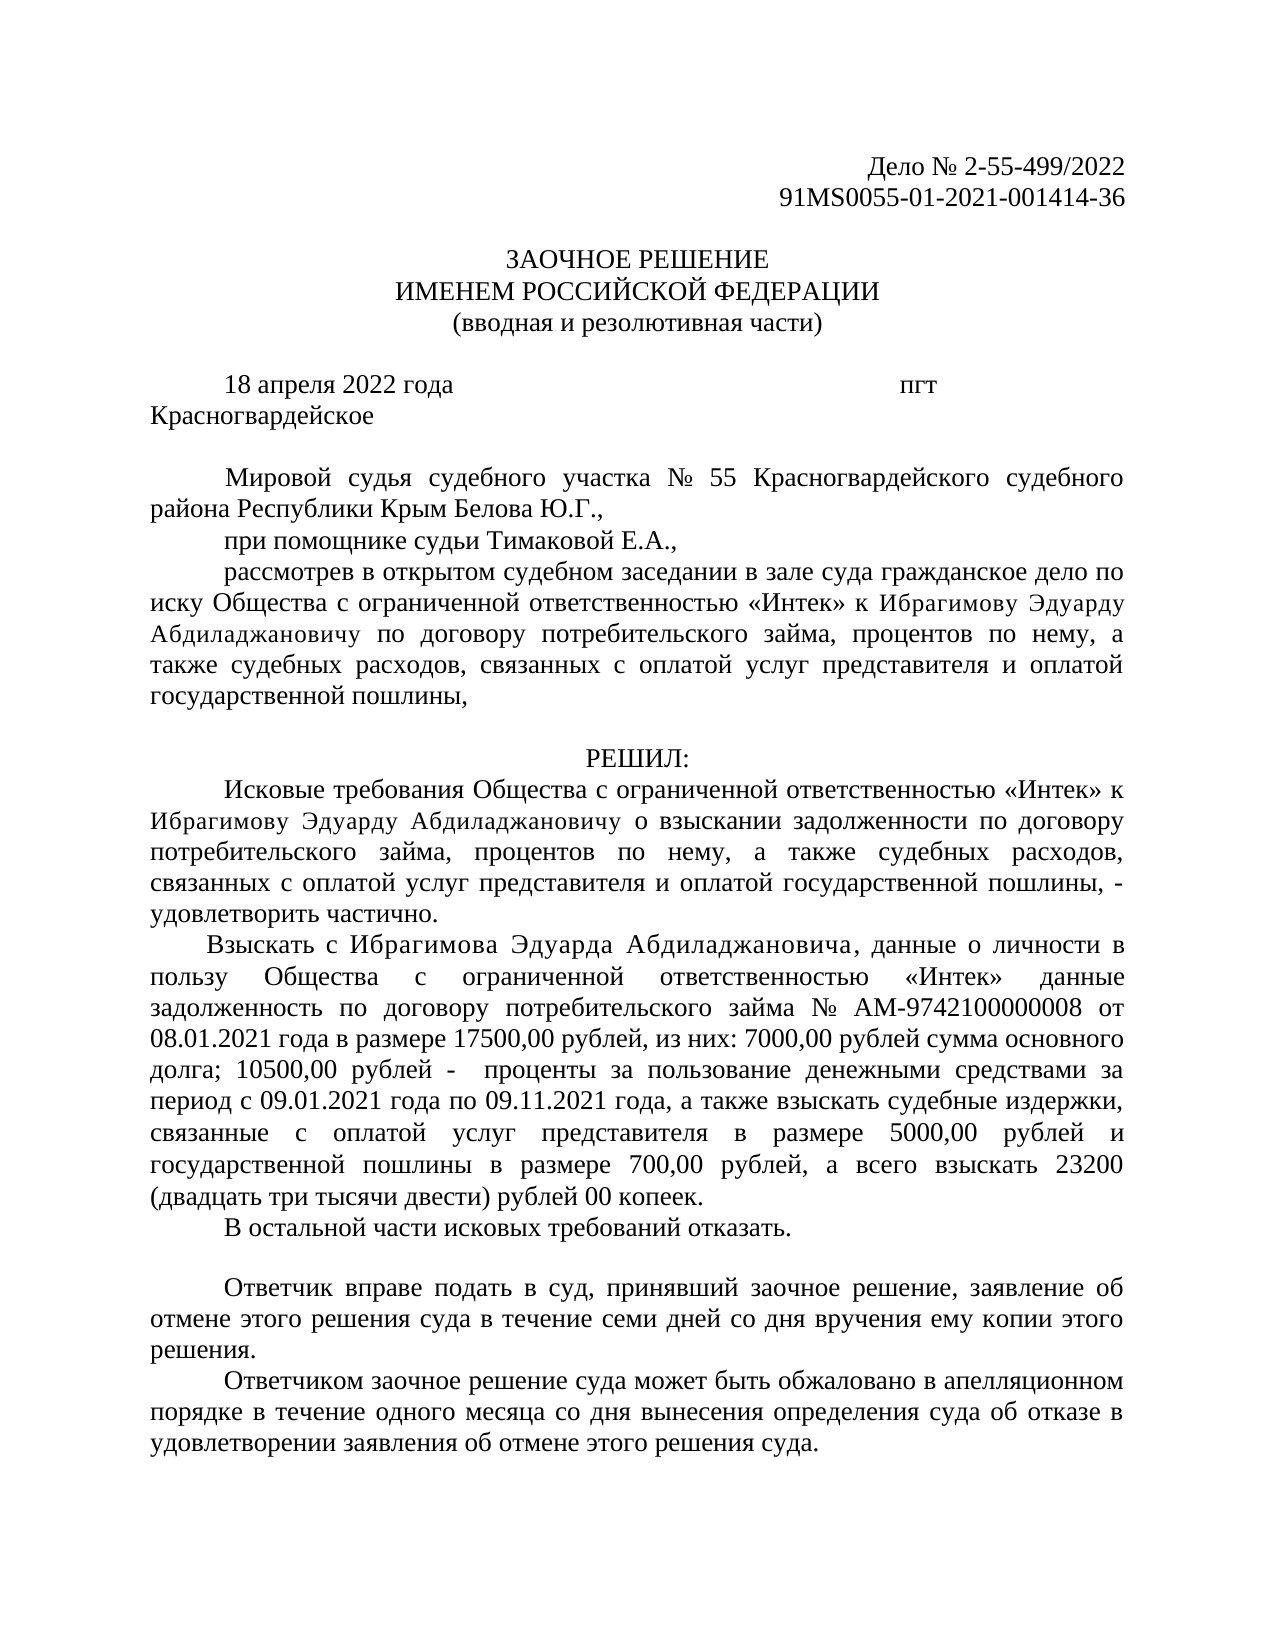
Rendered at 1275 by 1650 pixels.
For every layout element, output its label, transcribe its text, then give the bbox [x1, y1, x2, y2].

text ЗАОЧНОЕ РЕШЕНИЕ [150, 243, 1125, 274]
text 91MS0055-01-2021-001414-36 [150, 181, 1125, 212]
text 18 апреля 2022 года пгт Красногвардейское [150, 368, 1125, 430]
text Ответчик вправе подать в суд, принявший заочное решение, заявление об отмене этого решения суда в течение семи дней со дня вручения ему копии этого решения. [150, 1271, 1125, 1364]
text Исковые требования Общества с ограниченной ответственностью «Интек» к Ибрагимову Эдуарду Абдиладжановичу о взыскании задолженности по договору потребительского займа, процентов по нему, а также судебных расходов, связанных с оплатой услуг представителя и оплатой государственной пошлины, - удовлетворить частично. [150, 773, 1125, 929]
text Ответчиком заочное решение суда может быть обжаловано в апелляционном порядке в течение одного месяца со дня вынесения определения суда об отказе в удовлетворении заявления об отмене этого решения суда. [150, 1364, 1125, 1458]
text В остальной части исковых требований отказать. [150, 1211, 1125, 1242]
text (вводная и резолютивная части) [150, 306, 1125, 337]
text при помощнике судьи Тимаковой Е.А., [150, 524, 1125, 555]
text Дело № 2-55-499/2022 [150, 150, 1125, 181]
text РЕШИЛ: [150, 742, 1125, 773]
text Мировой судья судебного участка № 55 Красногвардейского судебного района Республики Крым Белова Ю.Г., [150, 461, 1125, 524]
text ИМЕНЕМ РОССИЙСКОЙ ФЕДЕРАЦИИ [150, 274, 1125, 306]
text рассмотрев в открытом судебном заседании в зале суда гражданское дело по иску Общества с ограниченной ответственностью «Интек» к Ибрагимову Эдуарду Абдиладжановичу по договору потребительского займа, процентов по нему, а также судебных расходов, связанных с оплатой услуг представителя и оплатой государственной пошлины, [150, 555, 1125, 711]
text Взыскать с Ибрагимова Эдуарда Абдиладжановича, данные о личности в пользу Общества с ограниченной ответственностью «Интек» данные задолженность по договору потребительского займа № АМ-9742100000008 от 08.01.2021 года в размере 17500,00 рублей, из них: 7000,00 рублей сумма основного долга; 10500,00 рублей - проценты за пользование денежными средствами за период с 09.01.2021 года по 09.11.2021 года, а также взыскать судебные издержки, связанные с оплатой услуг представителя в размере 5000,00 рублей и государственной пошлины в размере 700,00 рублей, а всего взыскать 23200 (двадцать три тысячи двести) рублей 00 копеек. [150, 929, 1125, 1211]
